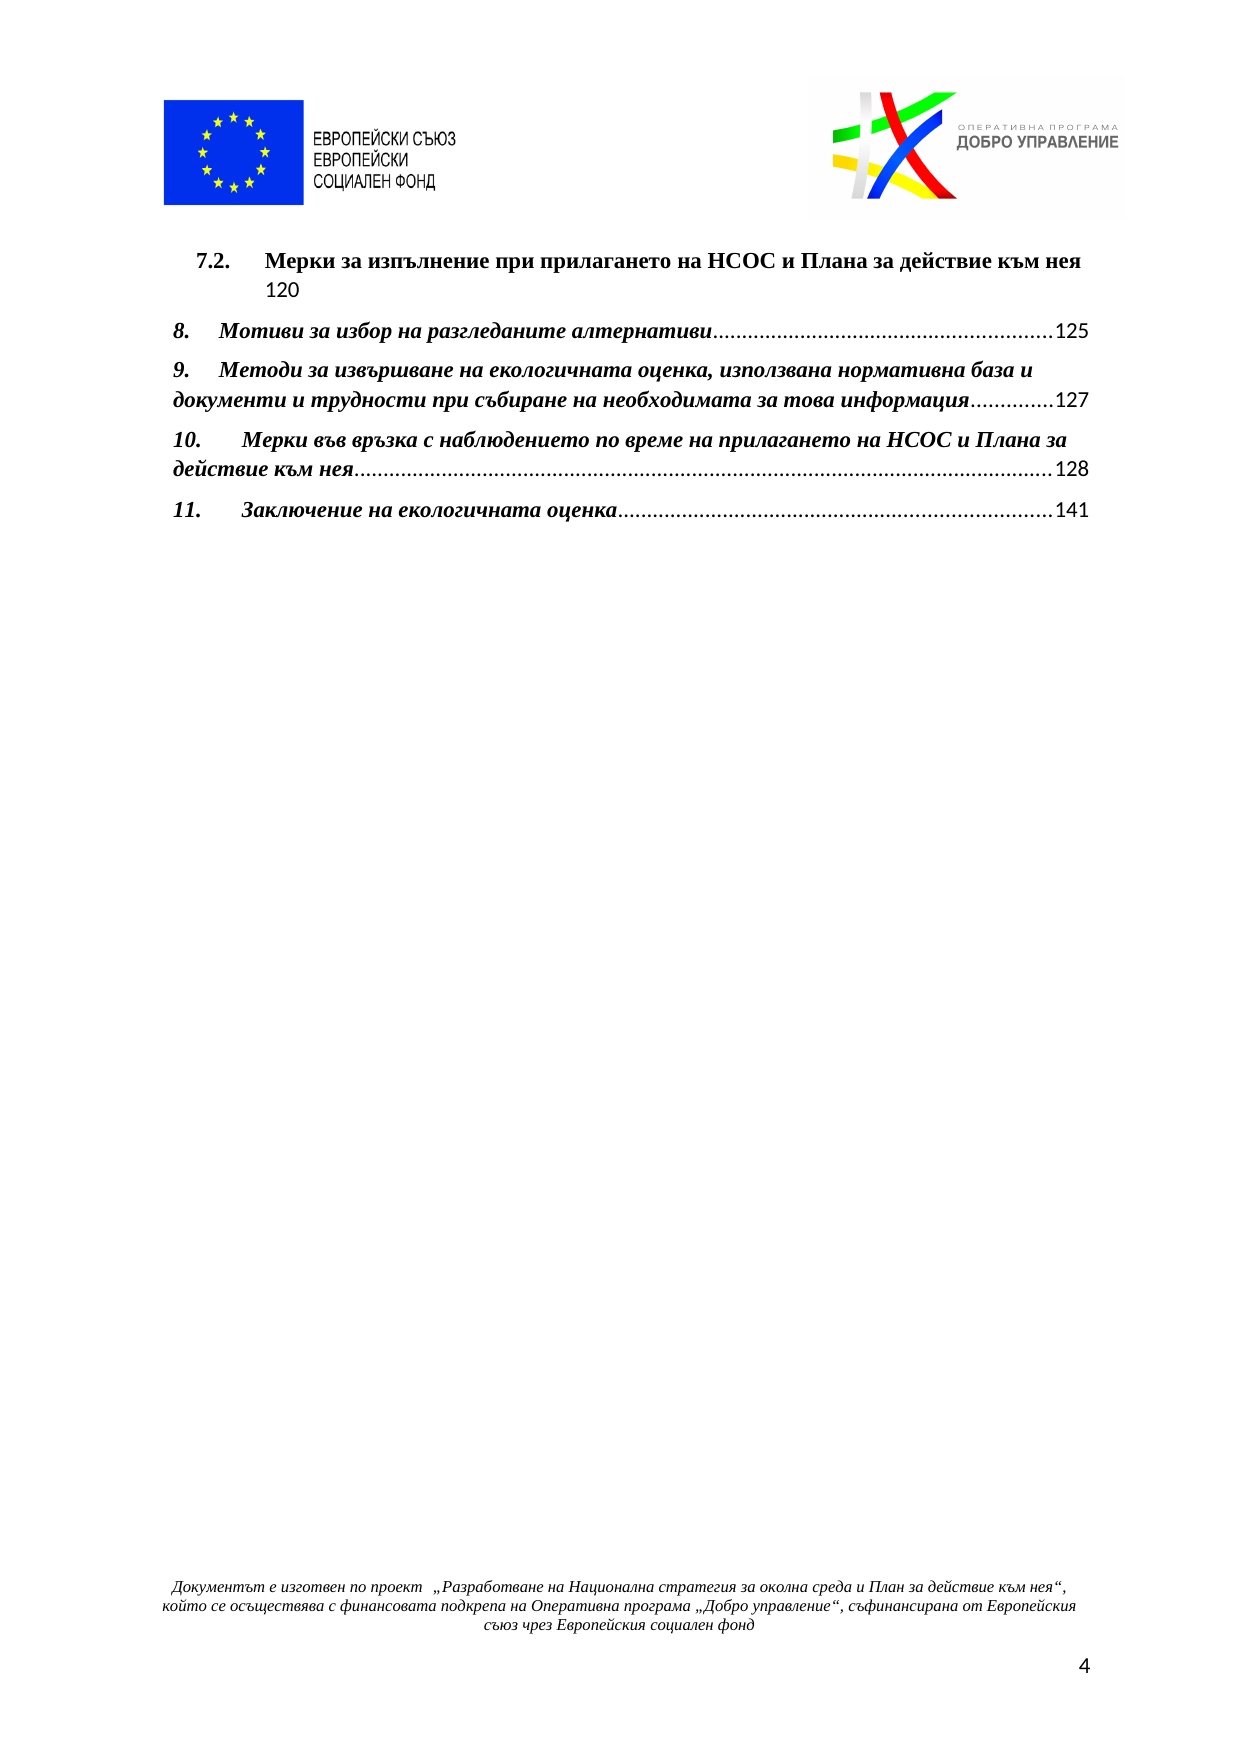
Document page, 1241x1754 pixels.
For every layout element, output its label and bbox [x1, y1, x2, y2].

picture [808, 75, 1125, 219]
picture [150, 88, 484, 219]
